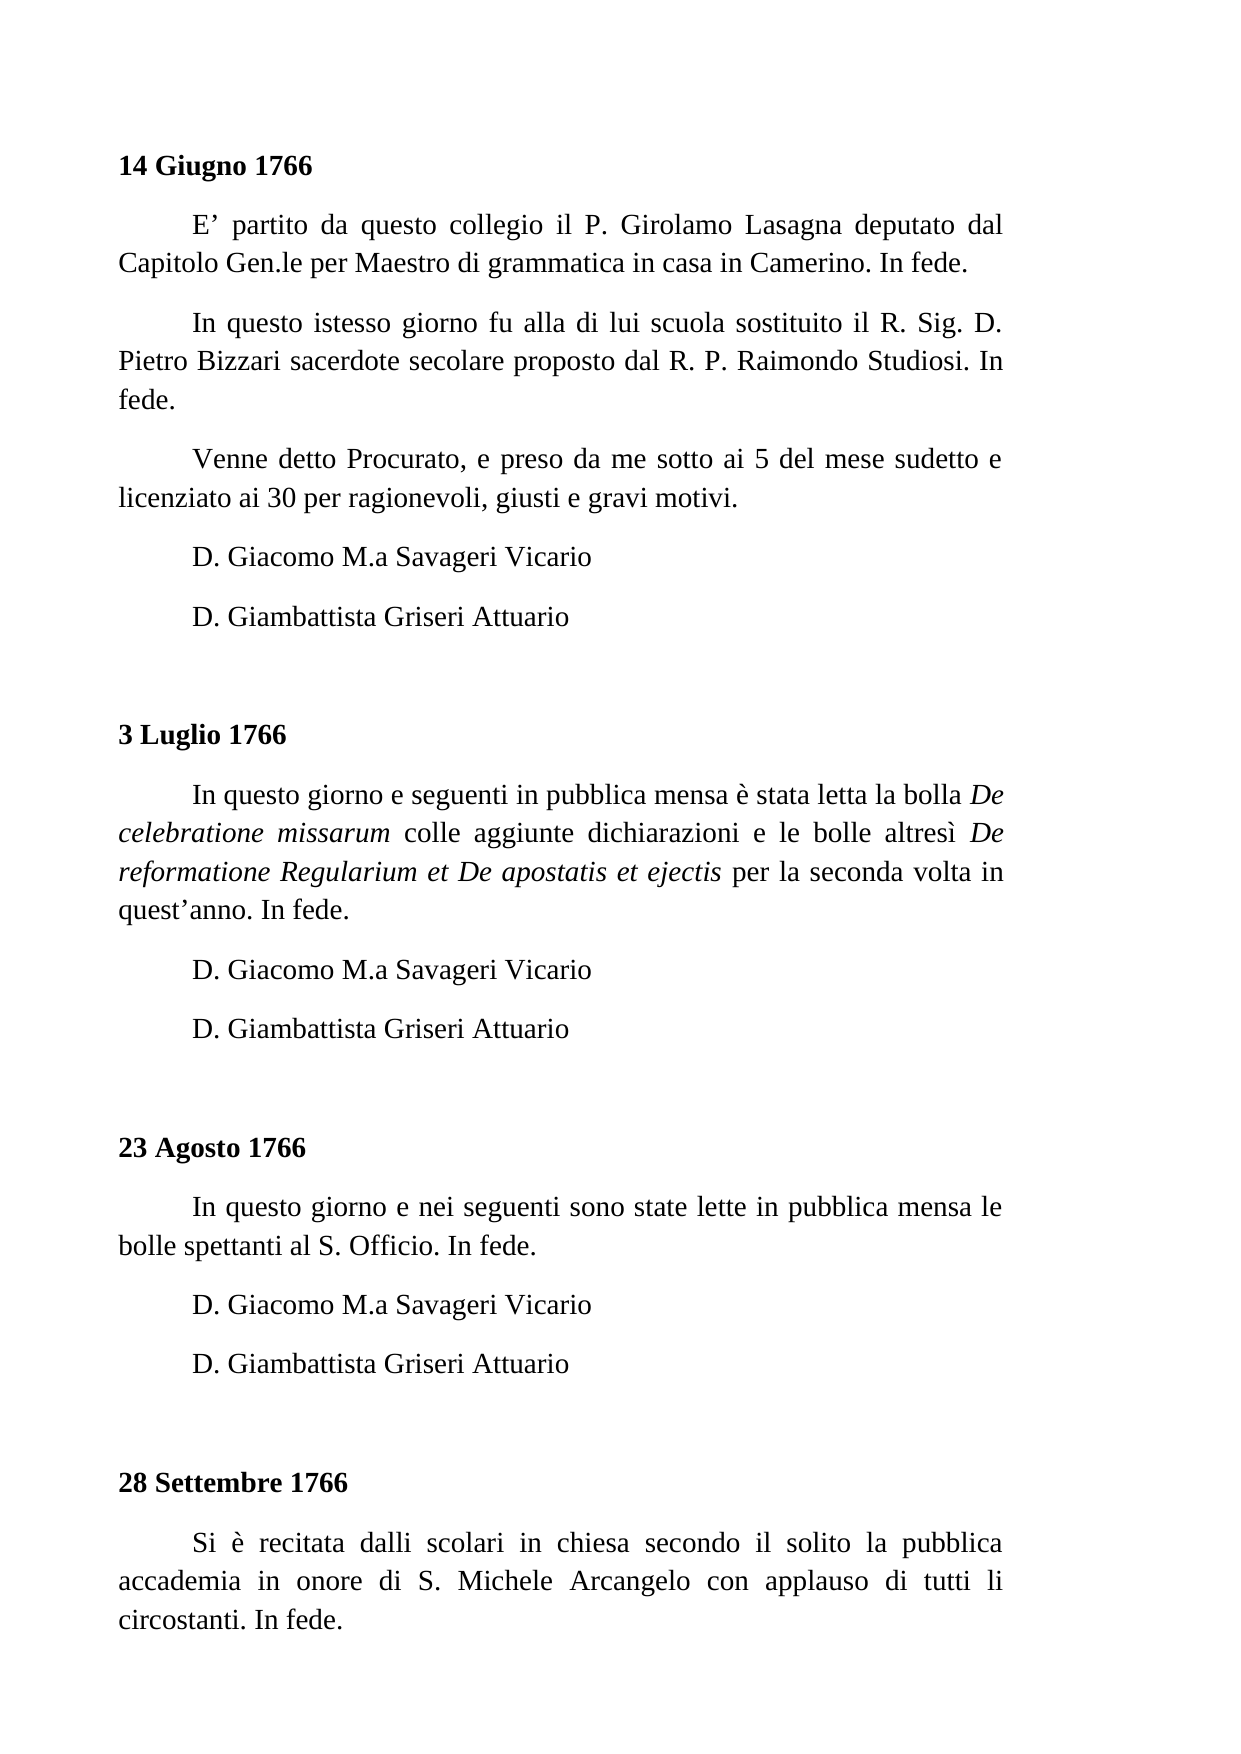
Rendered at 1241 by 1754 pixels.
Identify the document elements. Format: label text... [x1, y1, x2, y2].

text In questo giorno e seguenti in pubblica mensa è stata letta la bolla De celebratione missarum colle aggiunte dichiarazioni e le bolle altresì De reformatione Regularium et De apostatis et ejectis per la seconda volta in quest’anno. In fede. [118, 777, 1004, 926]
text E’ partito da questo collegio il P. Girolamo Lasagna deputato dal Capitolo Gen.le per Maestro di grammatica in casa in Camerino. In fede. [118, 207, 1004, 279]
text D. Giacomo M.a Savageri Vicario [118, 539, 1004, 573]
text D. Giambattista Griseri Attuario [118, 599, 1004, 632]
text In questo giorno e nei seguenti sono state lette in pubblica mensa le bolle spettanti al S. Officio. In fede. [118, 1189, 1004, 1261]
text 14 Giugno 1766 [118, 148, 1004, 181]
text In questo istesso giorno fu alla di lui scuola sostituito il R. Sig. D. Pietro Bizzari sacerdote secolare proposto dal R. P. Raimondo Studiosi. In fede. [118, 305, 1004, 416]
text D. Giacomo M.a Savageri Vicario [118, 1287, 1004, 1321]
text Venne detto Procurato, e preso da me sotto ai 5 del mese sudetto e licenziato ai 30 per ragionevoli, giusti e gravi motivi. [118, 441, 1004, 513]
text 3 Luglio 1766 [118, 717, 1004, 751]
text D. Giambattista Griseri Attuario [118, 1011, 1004, 1045]
text D. Giambattista Griseri Attuario [118, 1347, 1004, 1380]
text Si è recitata dalli scolari in chiesa secondo il solito la pubblica accademia in onore di S. Michele Arcangelo con applauso di tutti li circostanti. In fede. [118, 1525, 1004, 1635]
text 23 Agosto 1766 [118, 1130, 1004, 1163]
text D. Giacomo M.a Savageri Vicario [118, 952, 1004, 985]
text 28 Settembre 1766 [118, 1465, 1004, 1499]
